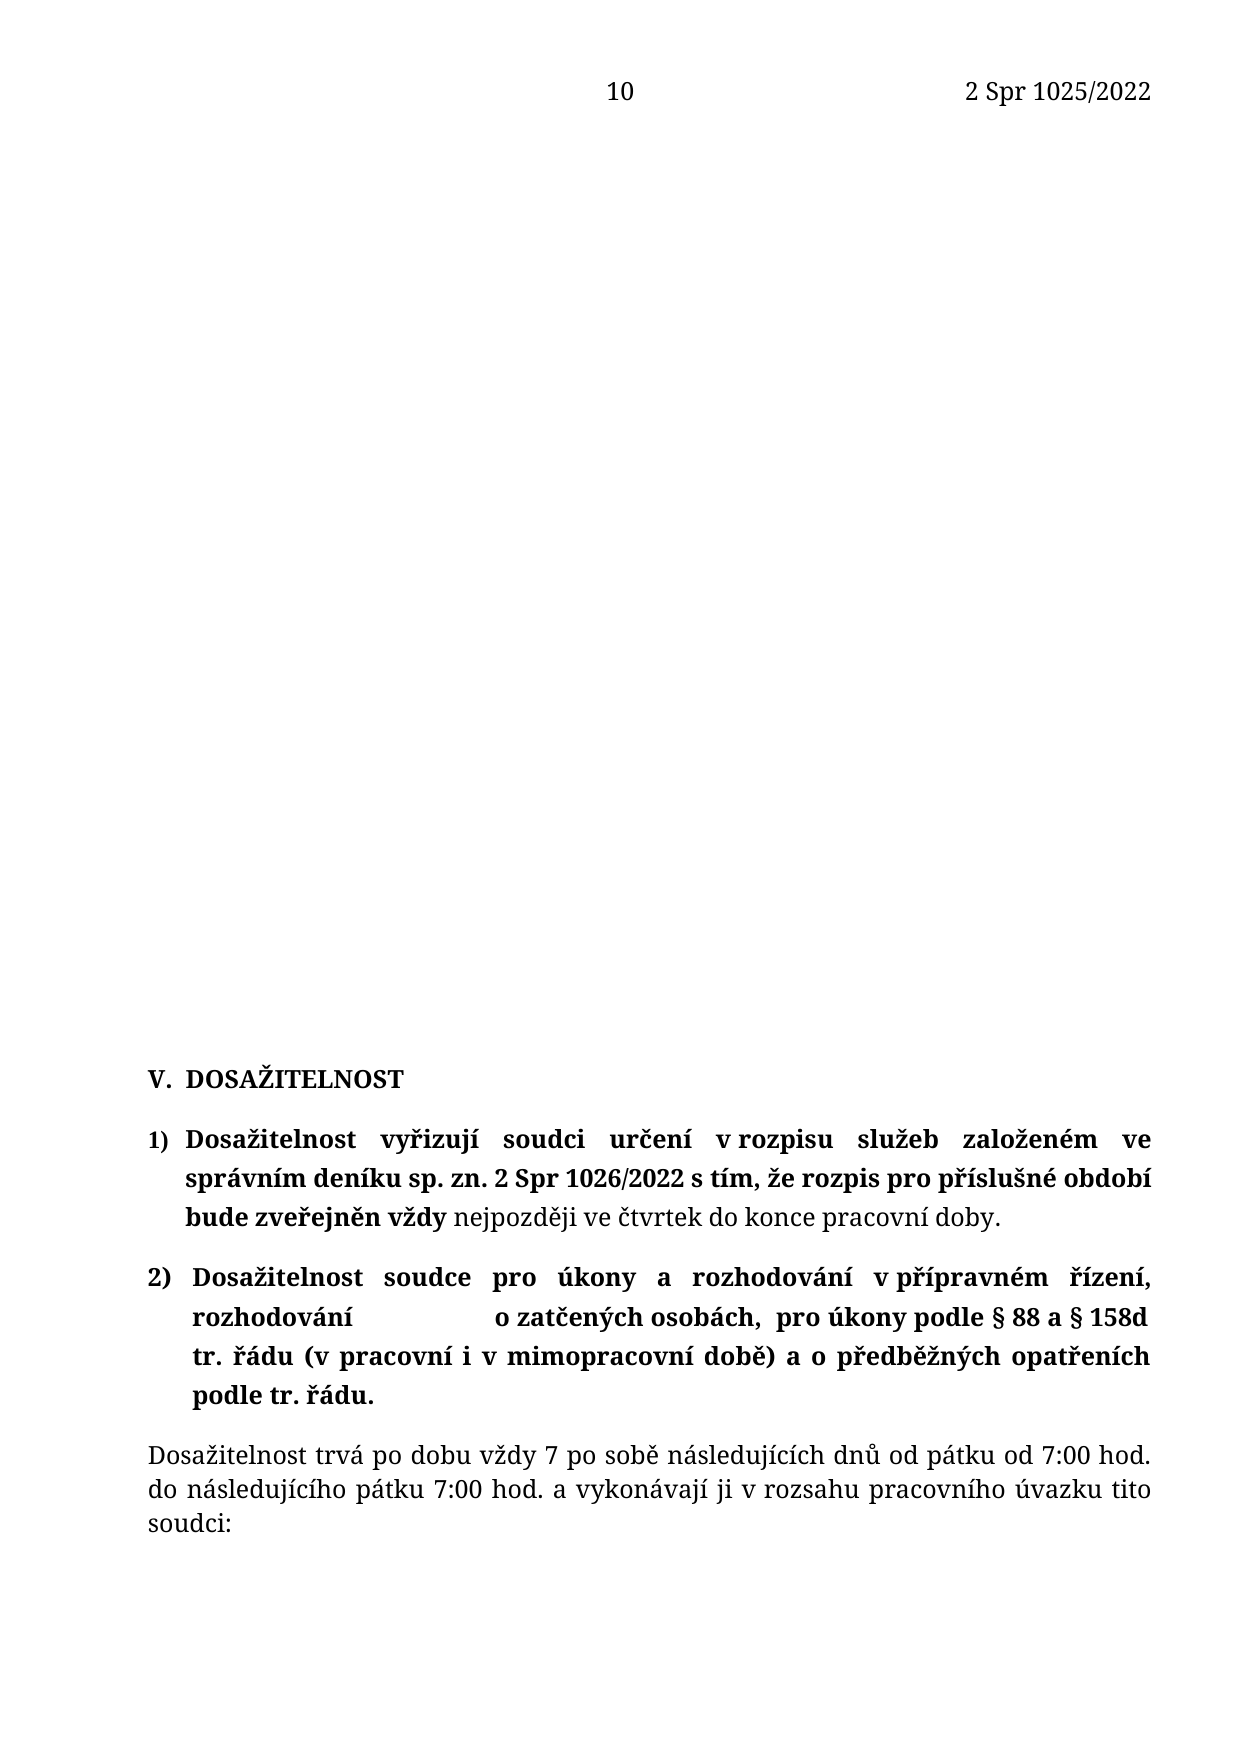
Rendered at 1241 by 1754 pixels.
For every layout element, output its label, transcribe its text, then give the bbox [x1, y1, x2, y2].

text Dosažitelnost trvá po dobu vždy 7 po sobě následujících dnů od pátku od 7:00 hod. do následujícího pátku 7:00 hod. a vykonávají ji v rozsahu pracovního úvazku tito soudci: [148, 1438, 1152, 1540]
text V. DOSAŽITELNOST [148, 1062, 1152, 1096]
text 2) Dosažitelnost soudce pro úkony a rozhodování v přípravném řízení, rozhodování o zatčených osobách, pro úkony podle § 88 a § 158d tr. řádu (v pracovní i v mimopracovní době) a o předběžných opatřeních podle tr. řádu. [148, 1260, 1152, 1412]
list Dosažitelnost vyřizují soudci určení v rozpisu služeb založeném ve správním deníku sp. zn. 2 Spr 1026/2022 s tím, že rozpis pro příslušné období bude zveřejněn vždy nejpozději ve čtvrtek do konce pracovní doby. [148, 1122, 1152, 1234]
